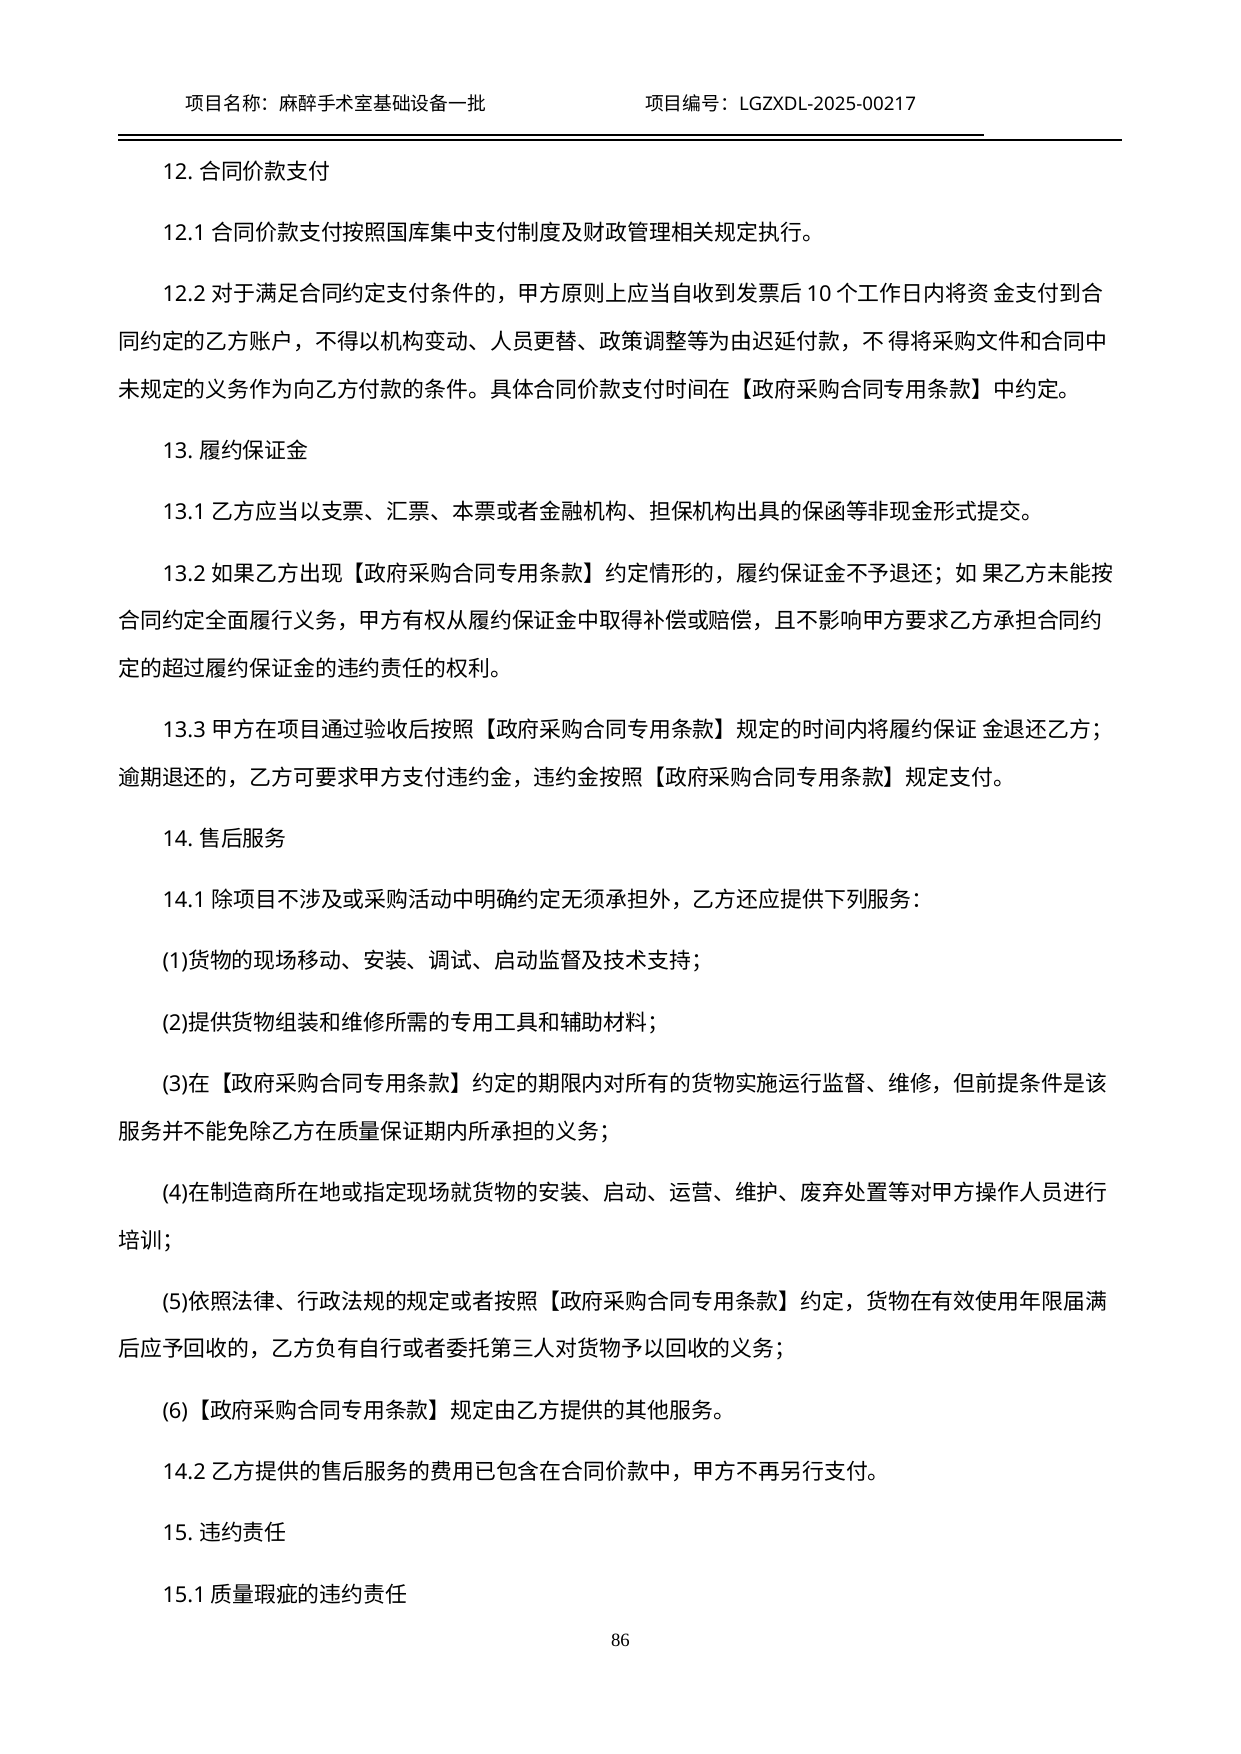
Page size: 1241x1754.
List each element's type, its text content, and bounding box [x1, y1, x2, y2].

text 12.2 对于满足合同约定支付条件的，甲方原则上应当自收到发票后10个工作日内将资 金支付到合同约定的乙方账户，不得以机构变动、人员更替、政策调整等为由迟延付款，不 得将采购文件和合同中未规定的义务作为向乙方付款的条件。具体合同价款支付时间在【政府采购合同专用条款】中约定。 [118, 276, 1122, 403]
text 13.2 如果乙方出现【政府采购合同专用条款】约定情形的，履约保证金不予退还；如 果乙方未能按合同约定全面履行义务，甲方有权从履约保证金中取得补偿或赔偿，且不影响甲方要求乙方承担合同约定的超过履约保证金的违约责任的权利。 [118, 556, 1122, 682]
text 13.1 乙方应当以支票、汇票、本票或者金融机构、担保机构出具的保函等非现金形式提交。 [118, 494, 1122, 526]
text (4)在制造商所在地或指定现场就货物的安装、启动、运营、维护、废弃处置等对甲方操作人员进行培训； [118, 1175, 1122, 1254]
text 14. 售后服务 [118, 821, 1122, 852]
text 15. 违约责任 [118, 1515, 1122, 1547]
text (2)提供货物组装和维修所需的专用工具和辅助材料； [118, 1005, 1122, 1037]
text 14.2 乙方提供的售后服务的费用已包含在合同价款中，甲方不再另行支付。 [118, 1454, 1122, 1486]
text (1)货物的现场移动、安装、调试、启动监督及技术支持； [118, 943, 1122, 975]
text (6)【政府采购合同专用条款】规定由乙方提供的其他服务。 [118, 1393, 1122, 1424]
text 13.3 甲方在项目通过验收后按照【政府采购合同专用条款】规定的时间内将履约保证 金退还乙方；逾期退还的，乙方可要求甲方支付违约金，违约金按照【政府采购合同专用条款】规定支付。 [118, 712, 1122, 791]
text 14.1 除项目不涉及或采购活动中明确约定无须承担外，乙方还应提供下列服务： [118, 882, 1122, 914]
text 12. 合同价款支付 [118, 154, 1122, 186]
text 12.1 合同价款支付按照国库集中支付制度及财政管理相关规定执行。 [118, 215, 1122, 247]
text (5)依照法律、行政法规的规定或者按照【政府采购合同专用条款】约定，货物在有效使用年限届满后应予回收的，乙方负有自行或者委托第三人对货物予以回收的义务； [118, 1284, 1122, 1363]
text (3)在【政府采购合同专用条款】约定的期限内对所有的货物实施运行监督、维修，但前提条件是该服务并不能免除乙方在质量保证期内所承担的义务； [118, 1066, 1122, 1145]
text 13. 履约保证金 [118, 433, 1122, 464]
text 15.1质量瑕疵的违约责任 [118, 1577, 1122, 1608]
